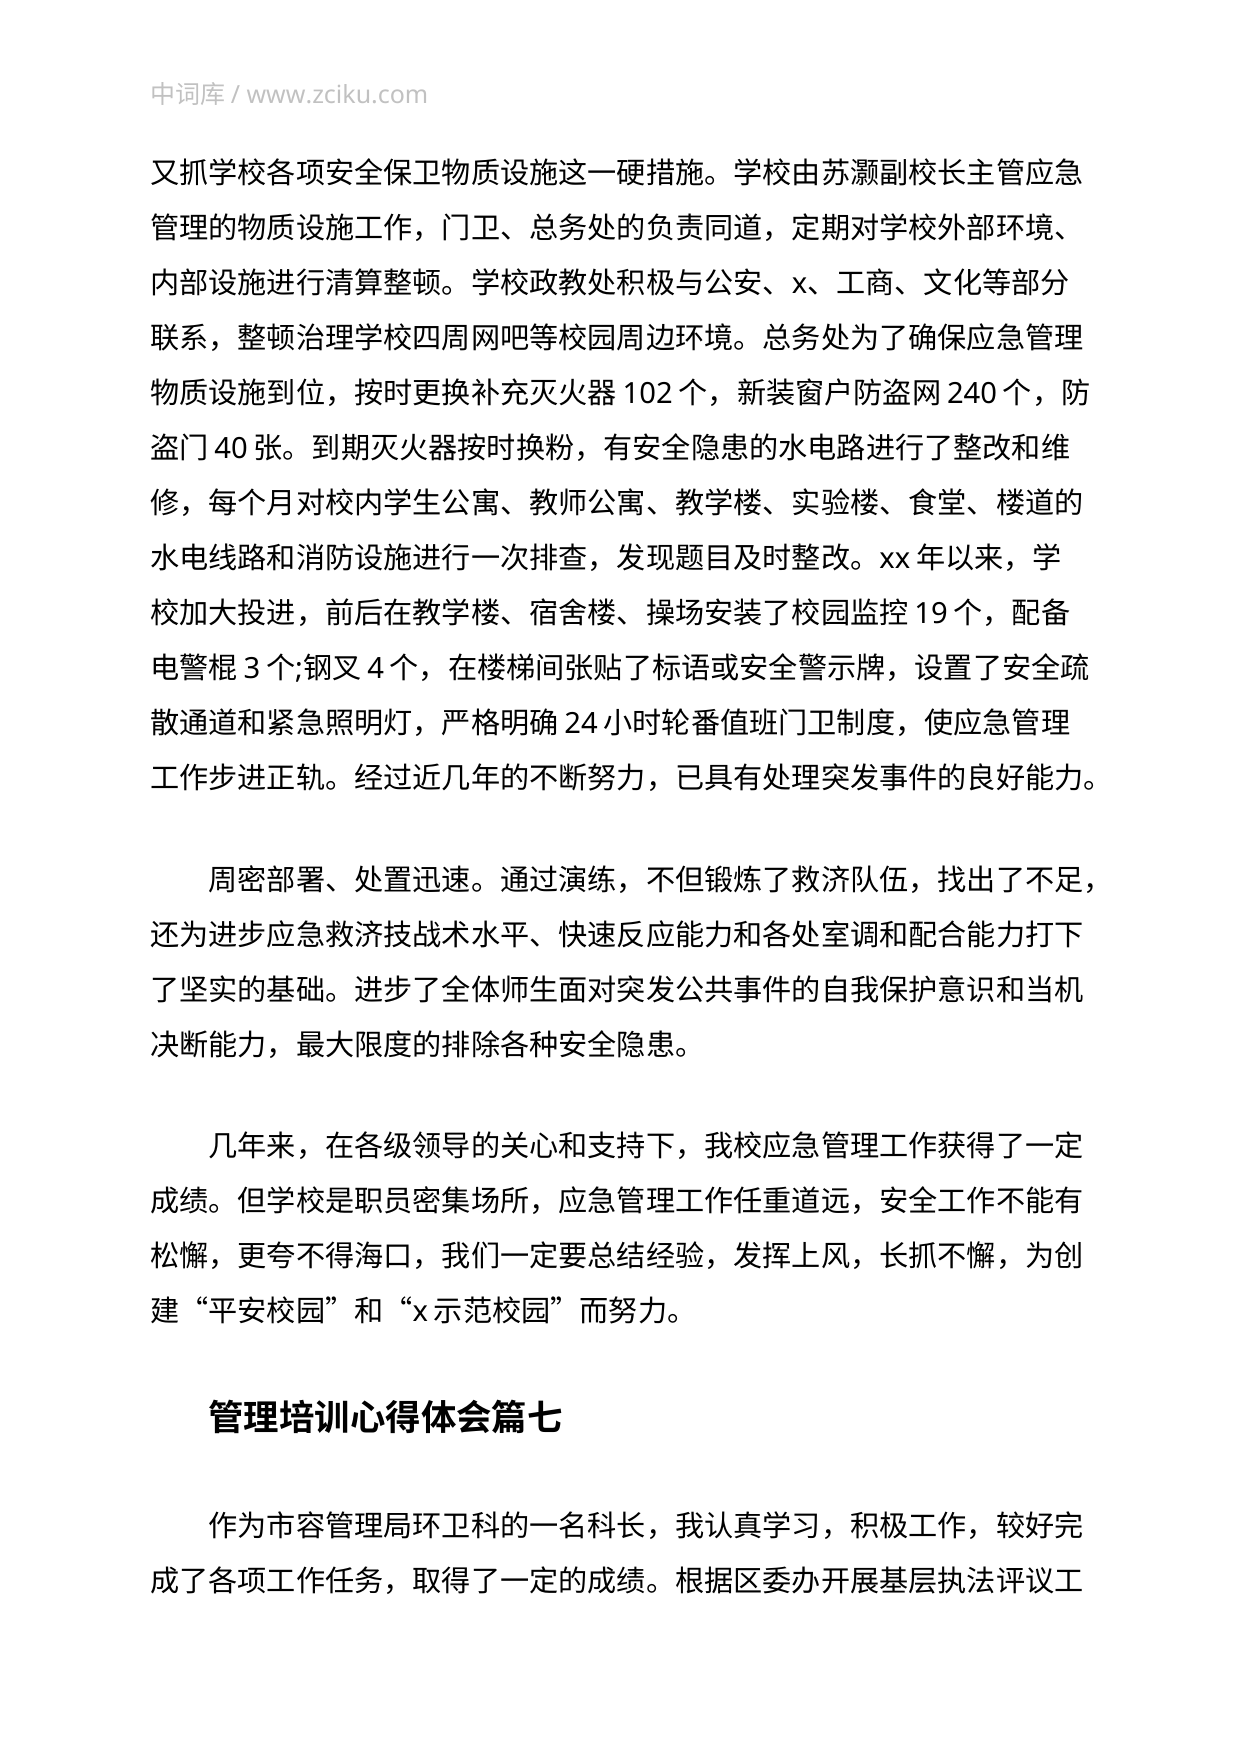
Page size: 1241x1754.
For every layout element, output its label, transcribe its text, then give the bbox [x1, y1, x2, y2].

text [150, 1503, 1090, 1600]
text 管理培训心得体会篇七 [150, 1389, 1090, 1441]
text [150, 150, 1090, 797]
text 几年来，在各级领导的关心和支持下，我校应急管理工作获得了一定成绩。但学校是职员密集场所，应急管理工作任重道远，安全工作不能有松懈，更夸不得海口，我们一定要总结经验，发挥上风，长抓不懈，为创建“平安校园”和“x示范校园”而努力。 [150, 1123, 1090, 1330]
text 周密部署、处置迅速。通过演练，不但锻炼了救济队伍，找出了不足，还为进步应急救济技战术水平、快速反应能力和各处室调和配合能力打下了坚实的基础。进步了全体师生面对突发公共事件的自我保护意识和当机决断能力，最大限度的排除各种安全隐患。 [150, 856, 1090, 1063]
